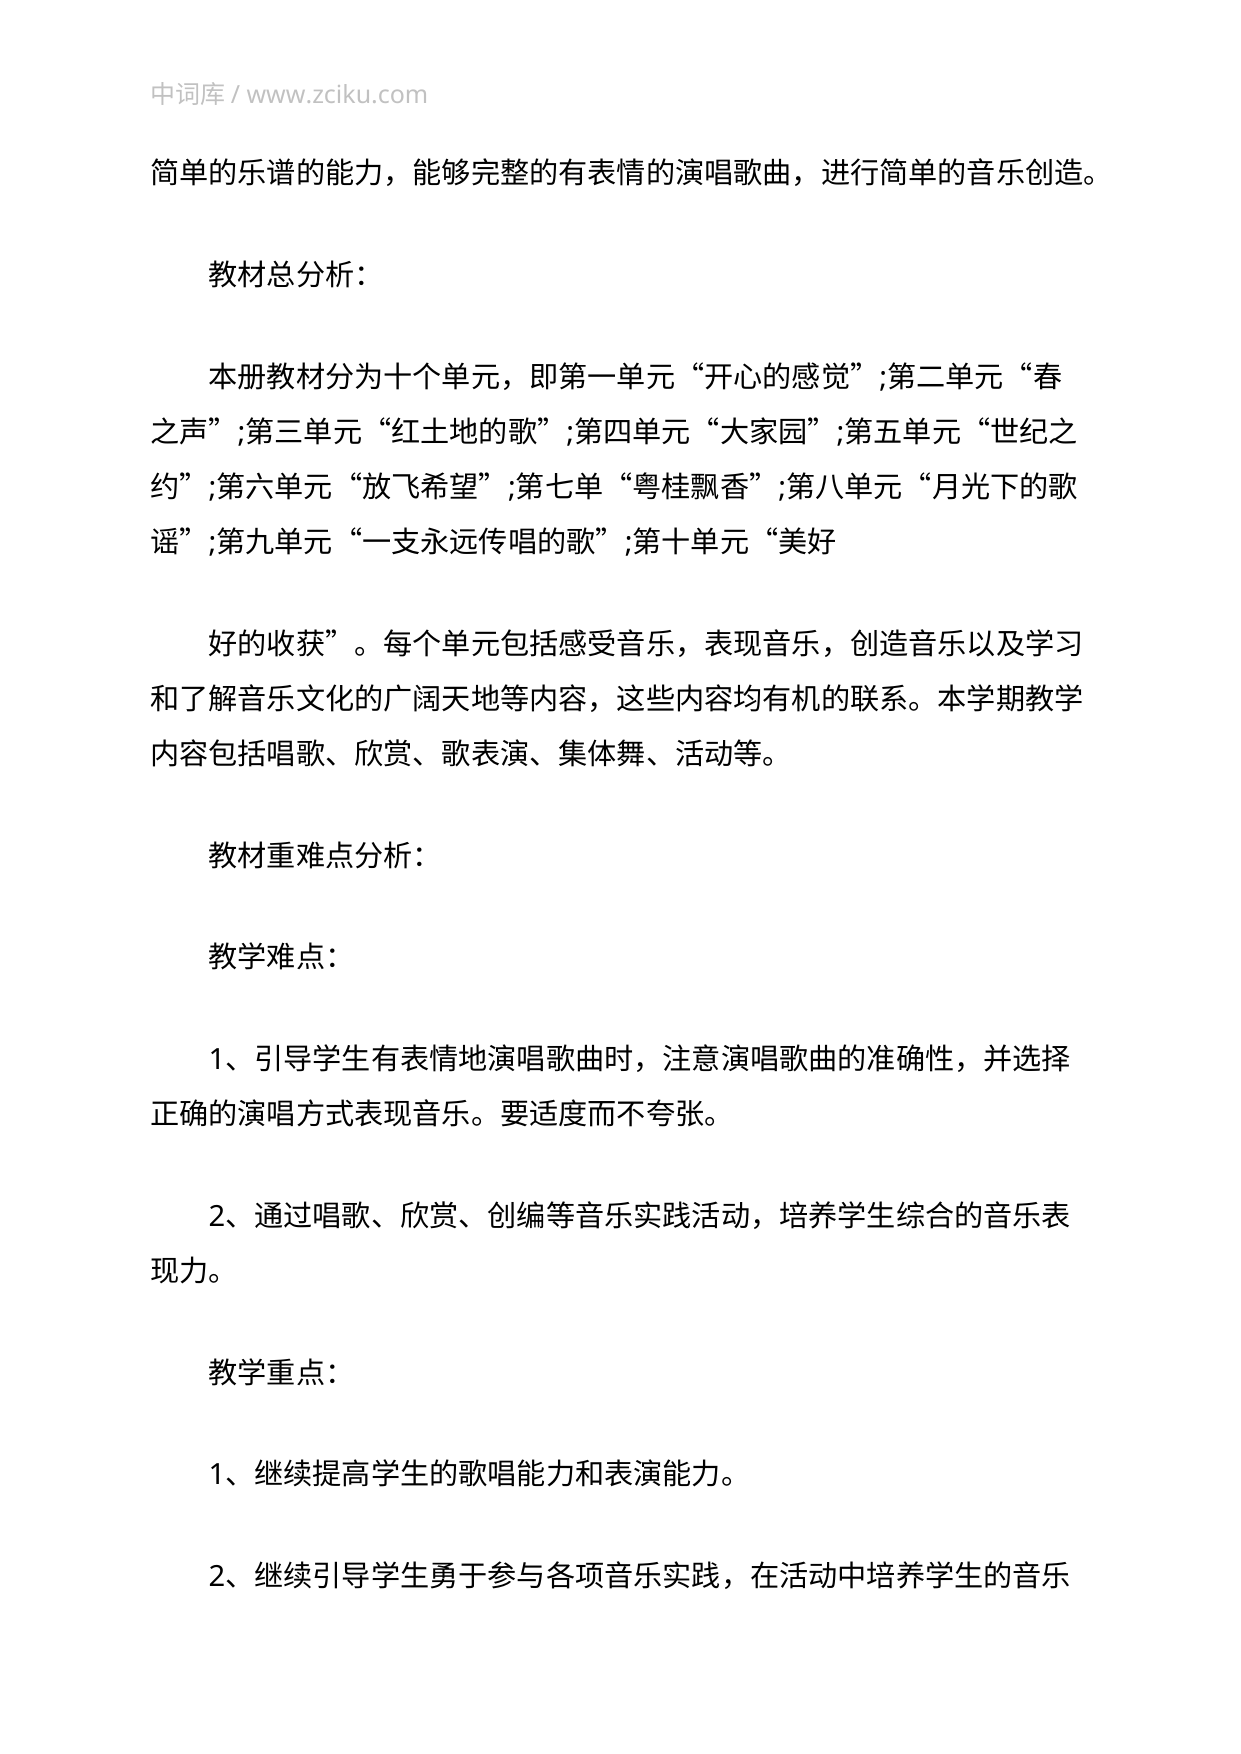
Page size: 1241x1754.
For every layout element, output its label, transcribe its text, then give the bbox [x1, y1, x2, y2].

text 教学重点： [150, 1349, 1090, 1391]
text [150, 150, 1090, 192]
text 教材重难点分析： [150, 832, 1090, 874]
text 教材总分析： [150, 252, 1090, 294]
text 2、通过唱歌、欣赏、创编等音乐实践活动，培养学生综合的音乐表现力。 [150, 1192, 1090, 1290]
text 好的收获”。每个单元包括感受音乐，表现音乐，创造音乐以及学习和了解音乐文化的广阔天地等内容，这些内容均有机的联系。本学期教学内容包括唱歌、欣赏、歌表演、集体舞、活动等。 [150, 621, 1090, 773]
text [150, 1553, 1090, 1595]
text 1、引导学生有表情地演唱歌曲时，注意演唱歌曲的准确性，并选择正确的演唱方式表现音乐。要适度而不夸张。 [150, 1036, 1090, 1133]
text 1、继续提高学生的歌唱能力和表演能力。 [150, 1451, 1090, 1493]
text 本册教材分为十个单元，即第一单元“开心的感觉”;第二单元“春之声”;第三单元“红土地的歌”;第四单元“大家园”;第五单元“世纪之约”;第六单元“放飞希望”;第七单“粤桂飘香”;第八单元“月光下的歌谣”;第九单元“一支永远传唱的歌”;第十单元“美好 [150, 353, 1090, 561]
text 教学难点： [150, 934, 1090, 976]
